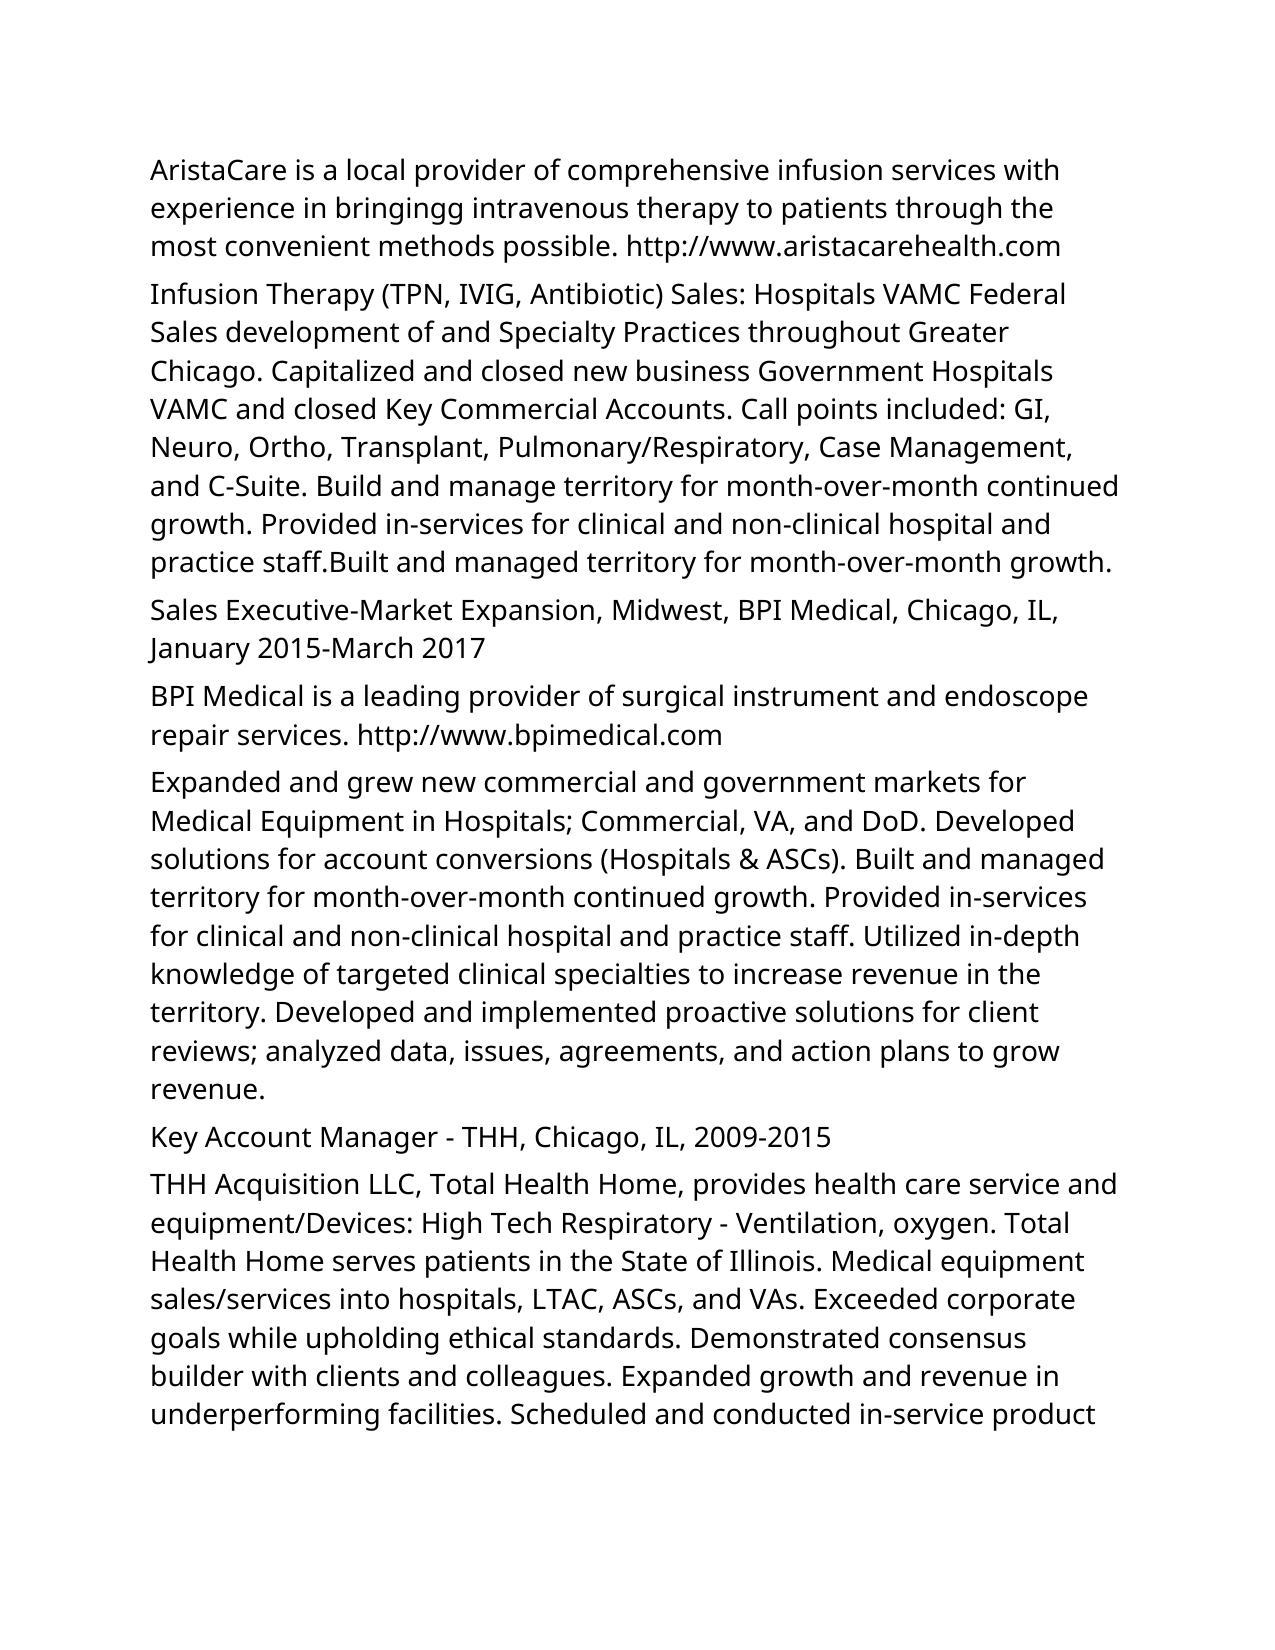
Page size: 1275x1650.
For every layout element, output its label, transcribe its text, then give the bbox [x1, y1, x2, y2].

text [150, 1164, 1125, 1433]
text AristaCare is a local provider of comprehensive infusion services with experience in bringingg intravenous therapy to patients through the most convenient methods possible. http://www.aristacarehealth.com [150, 150, 1125, 265]
text Expanded and grew new commercial and government markets for Medical Equipment in Hospitals; Commercial, VA, and DoD. Developed solutions for account conversions (Hospitals & ASCs). Built and managed territory for month-over-month continued growth. Provided in-services for clinical and non-clinical hospital and practice staff. Utilized in-depth knowledge of targeted clinical specialties to increase revenue in the territory. Developed and implemented proactive solutions for client reviews; analyzed data, issues, agreements, and action plans to grow revenue. [150, 762, 1125, 1107]
text Sales Executive-Market Expansion, Midwest, BPI Medical, Chicago, IL, January 2015-March 2017 [150, 590, 1125, 667]
text BPI Medical is a leading provider of surgical instrument and endoscope repair services. http://www.bpimedical.com [150, 676, 1125, 753]
text Infusion Therapy (TPN, IVIG, Antibiotic) Sales: Hospitals VAMC Federal Sales development of and Specialty Practices throughout Greater Chicago. Capitalized and closed new business Government Hospitals VAMC and closed Key Commercial Accounts. Call points included: GI, Neuro, Ortho, Transplant, Pulmonary/Respiratory, Case Management, and C-Suite. Build and manage territory for month-over-month continued growth. Provided in-services for clinical and non-clinical hospital and practice staff.Built and managed territory for month-over-month growth. [150, 274, 1125, 581]
text Key Account Manager - THH, Chicago, IL, 2009-2015 [150, 1117, 1125, 1155]
